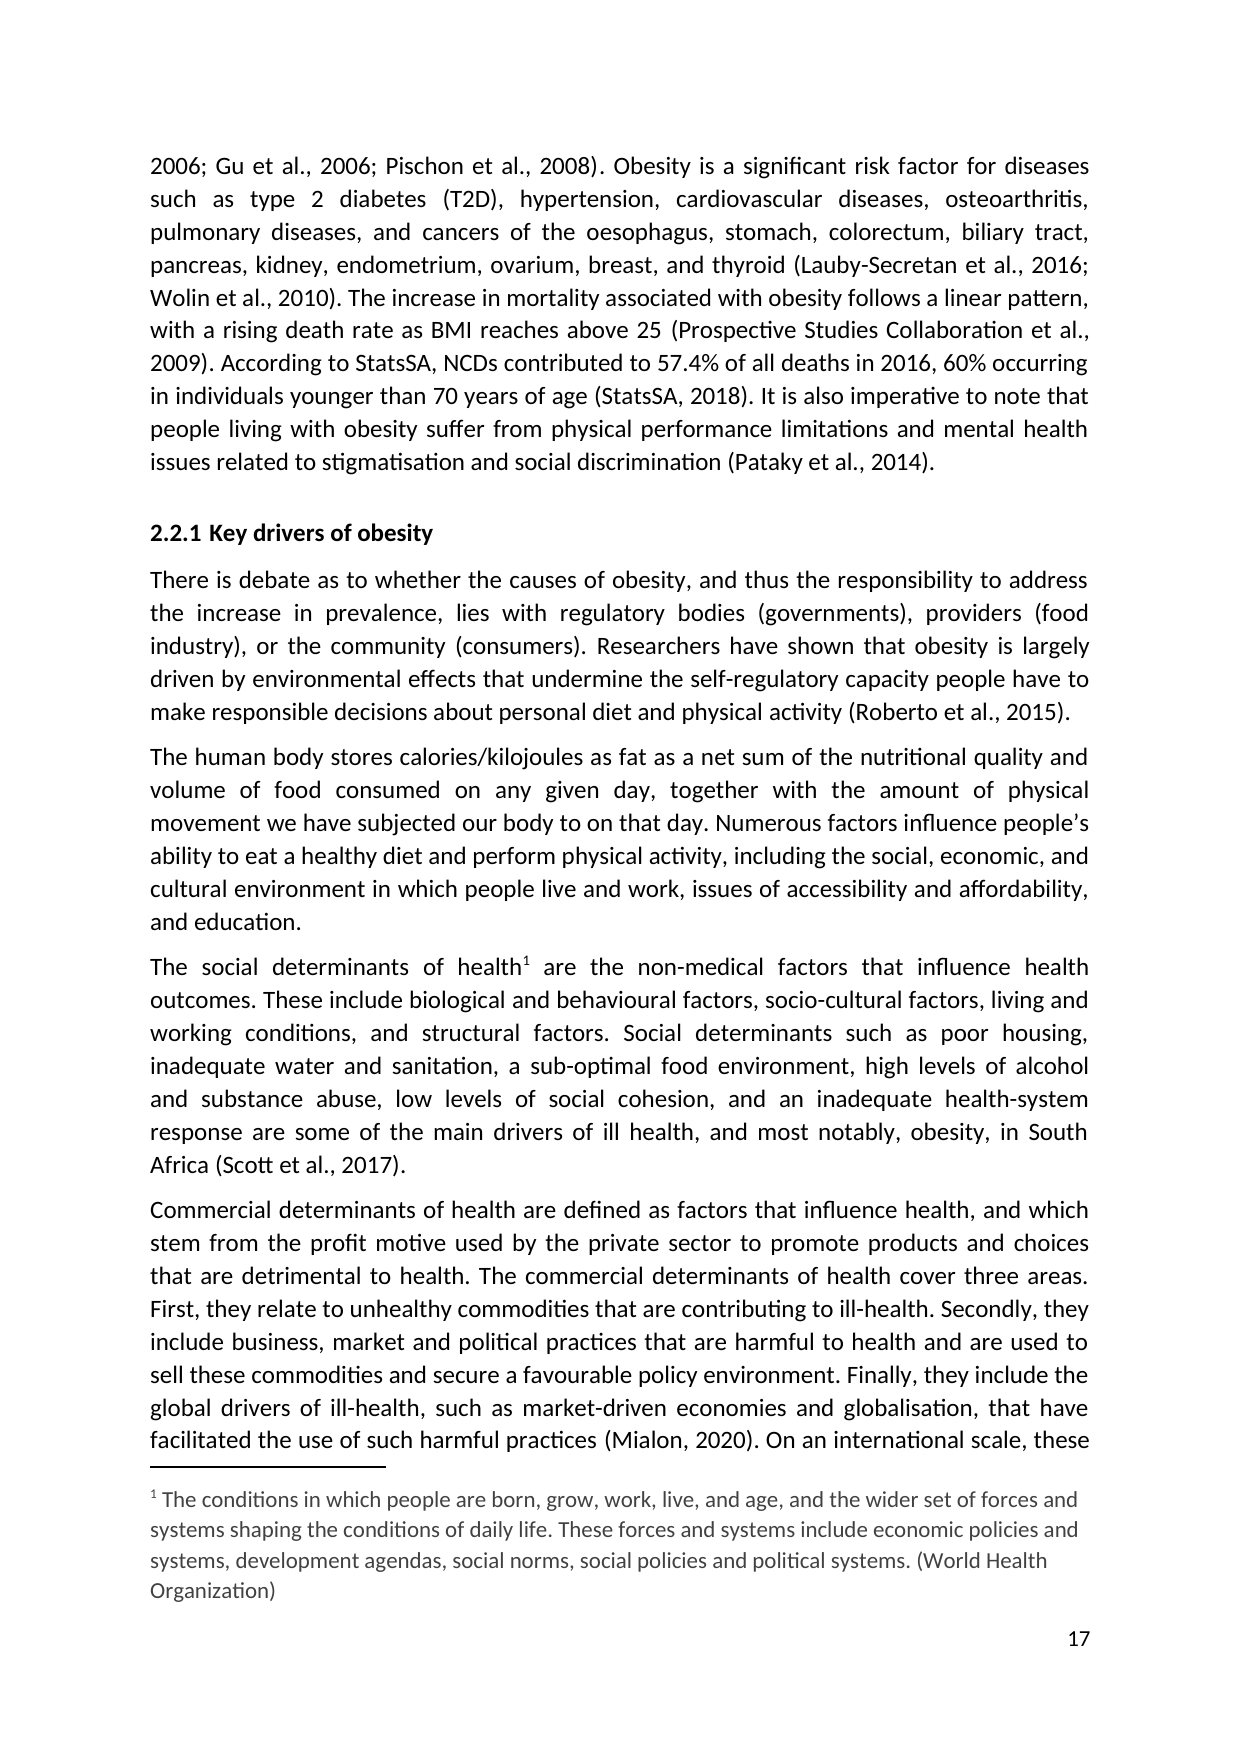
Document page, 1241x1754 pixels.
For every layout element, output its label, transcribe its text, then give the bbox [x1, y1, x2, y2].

text The social determinants of health are the non-medical factors that influence health outcomes. These include biological and behavioural factors, socio-cultural factors, living and working conditions, and structural factors. Social determinants such as poor housing, inadequate water and sanitation, a sub-optimal food environment, high levels of alcohol and substance abuse, low levels of social cohesion, and an inadequate health-system response are some of the main drivers of ill health, and most notably, obesity, in South Africa (Scott et al., 2017). [150, 951, 1090, 1179]
subtitle 2.2.1 Key drivers of obesity [150, 517, 1090, 547]
text There is debate as to whether the causes of obesity, and thus the responsibility to address the increase in prevalence, lies with regulatory bodies (governments), providers (food industry), or the community (consumers). Researchers have shown that obesity is largely driven by environmental effects that undermine the self-regulatory capacity people have to make responsible decisions about personal diet and physical activity (Roberto et al., 2015). [150, 564, 1090, 726]
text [150, 1194, 1090, 1455]
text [150, 150, 1090, 477]
text The human body stores calories/kilojoules as fat as a net sum of the nutritional quality and volume of food consumed on any given day, together with the amount of physical movement we have subjected our body to on that day. Numerous factors influence people’s ability to eat a healthy diet and perform physical activity, including the social, economic, and cultural environment in which people live and work, issues of accessibility and affordability, and education. [150, 741, 1090, 936]
